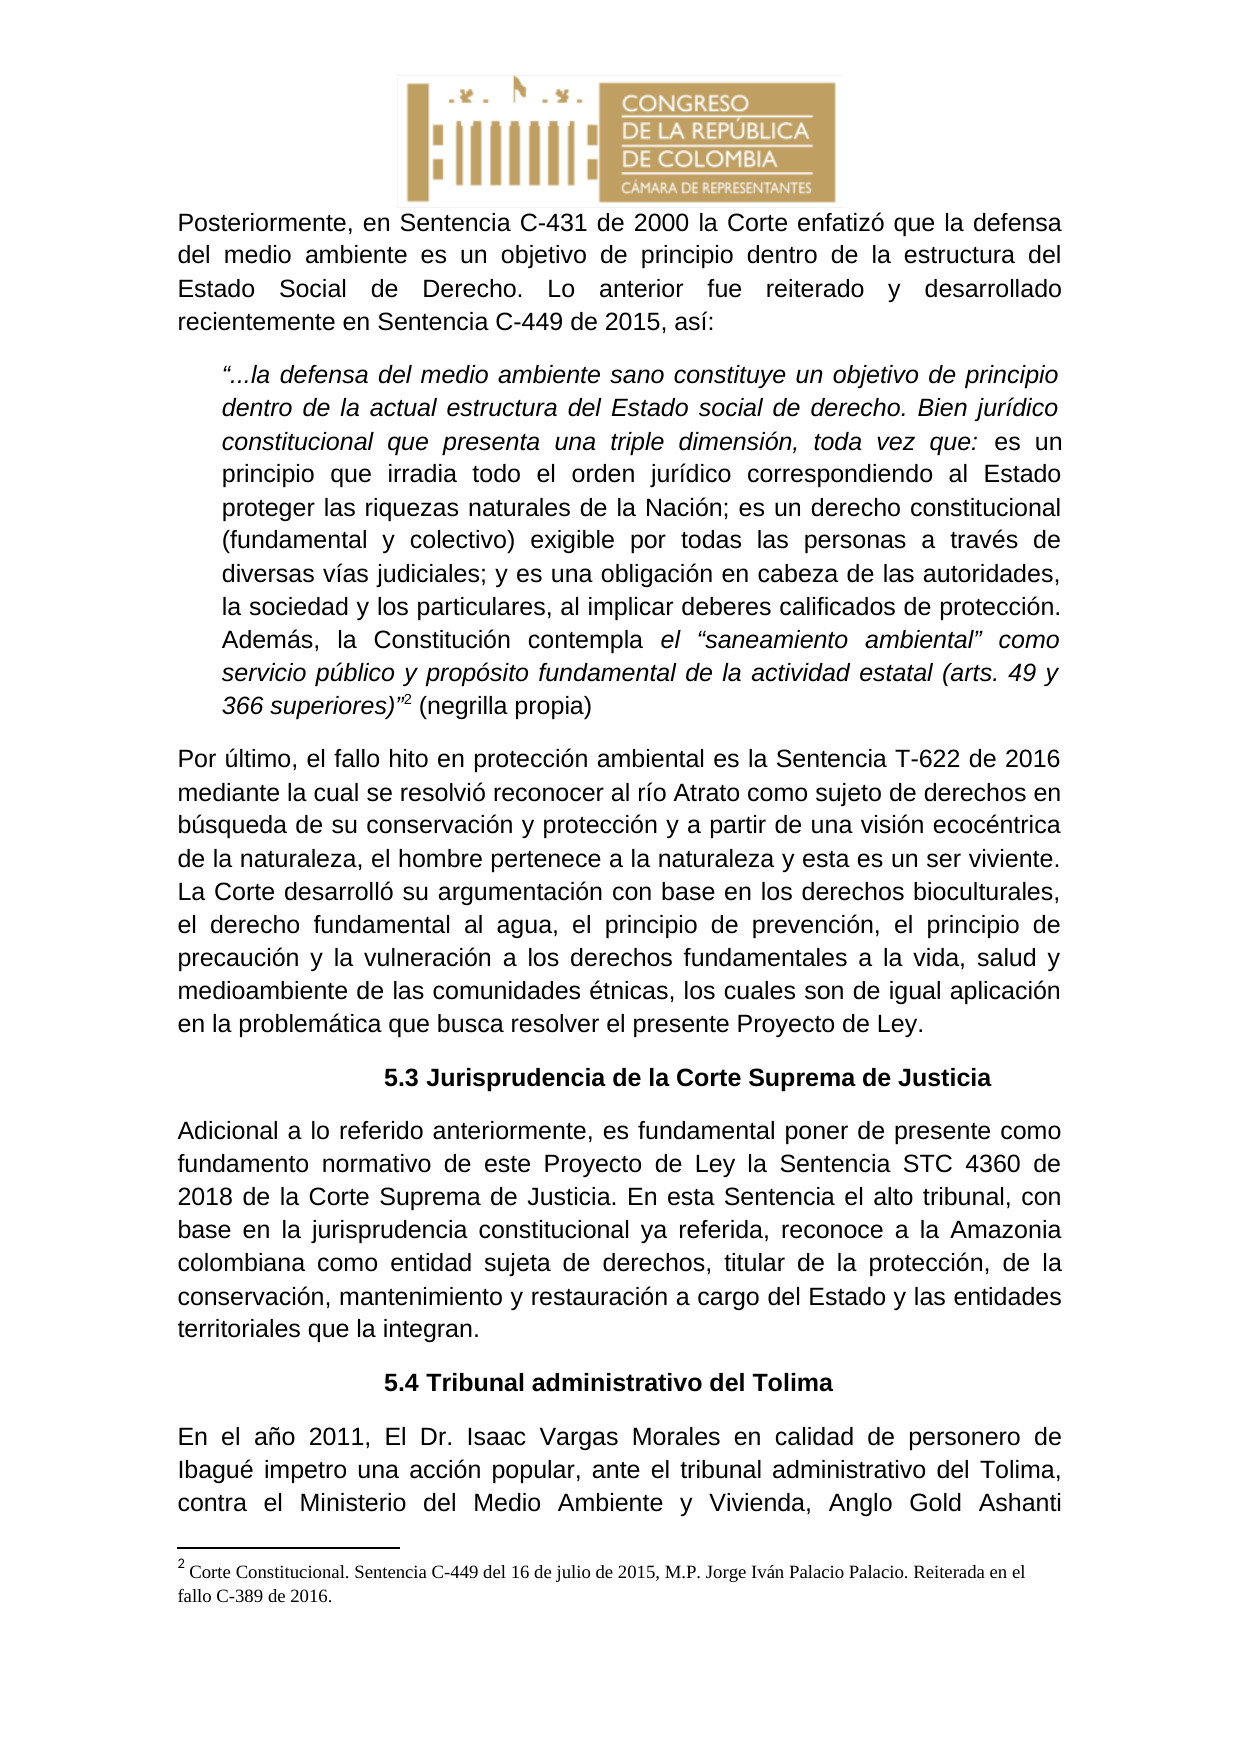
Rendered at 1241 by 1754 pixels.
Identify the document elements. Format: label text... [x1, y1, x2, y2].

list Jurisprudencia de la Corte Suprema de Justicia [384, 1062, 1063, 1091]
picture [397, 73, 843, 208]
text Adicional a lo referido anteriormente, es fundamental poner de presente como fundamento normativo de este Proyecto de Ley la Sentencia STC 4360 de 2018 de la Corte Suprema de Justicia. En esta Sentencia el alto tribunal, con base en la jurisprudencia constitucional ya referida, reconoce a la Amazonia colombiana como entidad sujeta de derechos, titular de la protección, de la conservación, mantenimiento y restauración a cargo del Estado y las entidades territoriales que la integran. [177, 1116, 1063, 1343]
list Tribunal administrativo del Tolima [384, 1368, 1063, 1397]
text Por último, el fallo hito en protección ambiental es la Sentencia T-622 de 2016 mediante la cual se resolvió reconocer al río Atrato como sujeto de derechos en búsqueda de su conservación y protección y a partir de una visión ecocéntrica de la naturaleza, el hombre pertenece a la naturaleza y esta es un ser viviente. La Corte desarrolló su argumentación con base en los derechos bioculturales, el derecho fundamental al agua, el principio de prevención, el principio de precaución y la vulneración a los derechos fundamentales a la vida, salud y medioambiente de las comunidades étnicas, los cuales son de igual aplicación en la problemática que busca resolver el presente Proyecto de Ley. [177, 744, 1062, 1037]
text Posteriormente, en Sentencia C-431 de 2000 la Corte enfatizó que la defensa del medio ambiente es un objetivo de principio dentro de la estructura del Estado Social de Derecho. Lo anterior fue reiterado y desarrollado recientemente en Sentencia C-449 de 2015, así: [177, 207, 1063, 335]
text “...la defensa del medio ambiente sano constituye un objetivo de principio dentro de la actual estructura del Estado social de derecho. Bien jurídico constitucional que presenta una triple dimensión, toda vez que: es un principio que irradia todo el orden jurídico correspondiendo al Estado proteger las riquezas naturales de la Nación; es un derecho constitucional (fundamental y colectivo) exigible por todas las personas a través de diversas vías judiciales; y es una obligación en cabeza de las autoridades, la sociedad y los particulares, al implicar deberes calificados de protección. Además, la Constitución contempla el “saneamiento ambiental” como servicio público y propósito fundamental de la actividad estatal (arts. 49 y 366 superiores)” (negrilla propia) [222, 360, 1063, 719]
